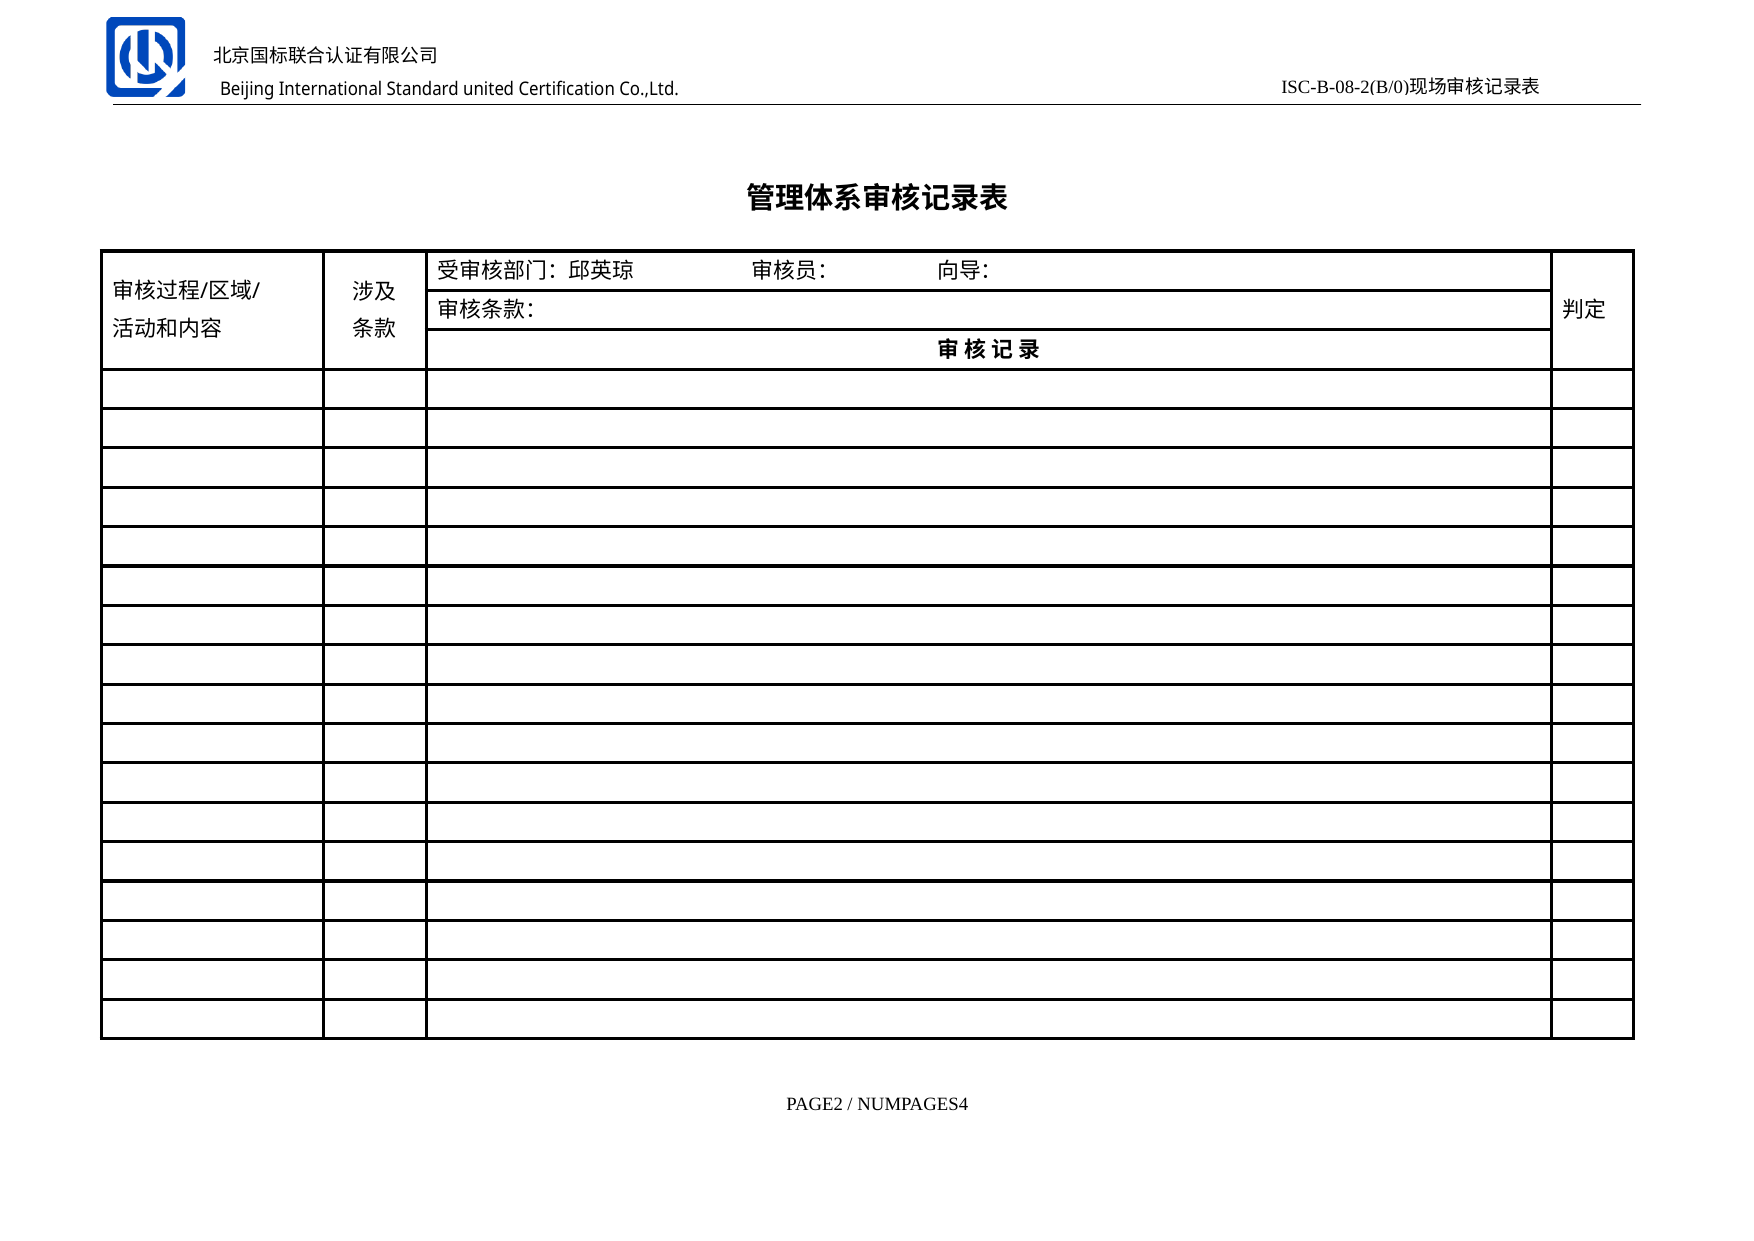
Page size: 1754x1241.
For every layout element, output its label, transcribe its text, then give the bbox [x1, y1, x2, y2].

table_cell [428, 725, 1550, 761]
table_cell [103, 449, 322, 486]
table_cell [1553, 449, 1632, 486]
table_cell [325, 489, 425, 525]
table_cell [428, 371, 1550, 407]
table_cell [1553, 843, 1632, 879]
table_cell [103, 764, 322, 801]
table_cell [428, 922, 1550, 958]
table_cell [325, 568, 425, 604]
table_cell [103, 922, 322, 958]
table_header 涉及 条款 [325, 253, 425, 367]
table_header 审核过程/区域/ 活动和内容 [103, 253, 322, 367]
table_cell [1553, 528, 1632, 564]
table_cell [325, 607, 425, 643]
table_cell [428, 843, 1550, 879]
table_cell [103, 843, 322, 879]
table_cell [1553, 410, 1632, 446]
table_cell [428, 804, 1550, 840]
table_cell [1553, 764, 1632, 801]
table_cell 审核条款： [428, 292, 1550, 328]
table_cell [325, 922, 425, 958]
table_cell [325, 883, 425, 919]
table_cell [325, 528, 425, 564]
table_cell [1553, 646, 1632, 682]
table_cell [428, 646, 1550, 682]
table_cell [428, 489, 1550, 525]
table_cell [103, 489, 322, 525]
table_cell [1553, 686, 1632, 722]
table_cell [428, 686, 1550, 722]
table_cell [103, 883, 322, 919]
table_cell [325, 764, 425, 801]
table_cell [428, 764, 1550, 801]
table_cell [325, 843, 425, 879]
table_cell [428, 528, 1550, 564]
table_cell [103, 646, 322, 682]
text 管理体系审核记录表 [112, 163, 1641, 228]
table_cell [1553, 961, 1632, 997]
table_cell [428, 1001, 1550, 1037]
table_cell [103, 528, 322, 564]
table_cell [428, 449, 1550, 486]
table_cell [1553, 922, 1632, 958]
table_cell [103, 371, 322, 407]
table_cell [103, 568, 322, 604]
table_cell [325, 961, 425, 997]
table_cell [1553, 371, 1632, 407]
table_cell [103, 607, 322, 643]
table_cell [1553, 725, 1632, 761]
table_cell [325, 804, 425, 840]
table_cell [428, 961, 1550, 997]
table_cell [103, 1001, 322, 1037]
table_cell [428, 607, 1550, 643]
table_cell [325, 1001, 425, 1037]
table_cell [1553, 1001, 1632, 1037]
table_header 判定 [1553, 253, 1632, 367]
table_cell [1553, 568, 1632, 604]
table_cell [103, 686, 322, 722]
table_cell [103, 725, 322, 761]
table_cell [325, 686, 425, 722]
table_cell [325, 371, 425, 407]
table_cell [103, 961, 322, 997]
table_cell [1553, 489, 1632, 525]
table_header 受审核部门：邱英琼 审核员： 向导： [428, 253, 1550, 289]
table_cell [1553, 883, 1632, 919]
table_cell [1553, 607, 1632, 643]
table_cell [428, 410, 1550, 446]
table_cell [428, 883, 1550, 919]
table_cell [325, 725, 425, 761]
picture [106, 17, 186, 97]
table_cell [325, 449, 425, 486]
table_cell [103, 410, 322, 446]
table_cell [103, 804, 322, 840]
table_cell [1553, 804, 1632, 840]
table_cell [428, 568, 1550, 604]
table_cell [325, 410, 425, 446]
table_cell [325, 646, 425, 682]
table_cell 审 核 记 录 [428, 331, 1550, 367]
